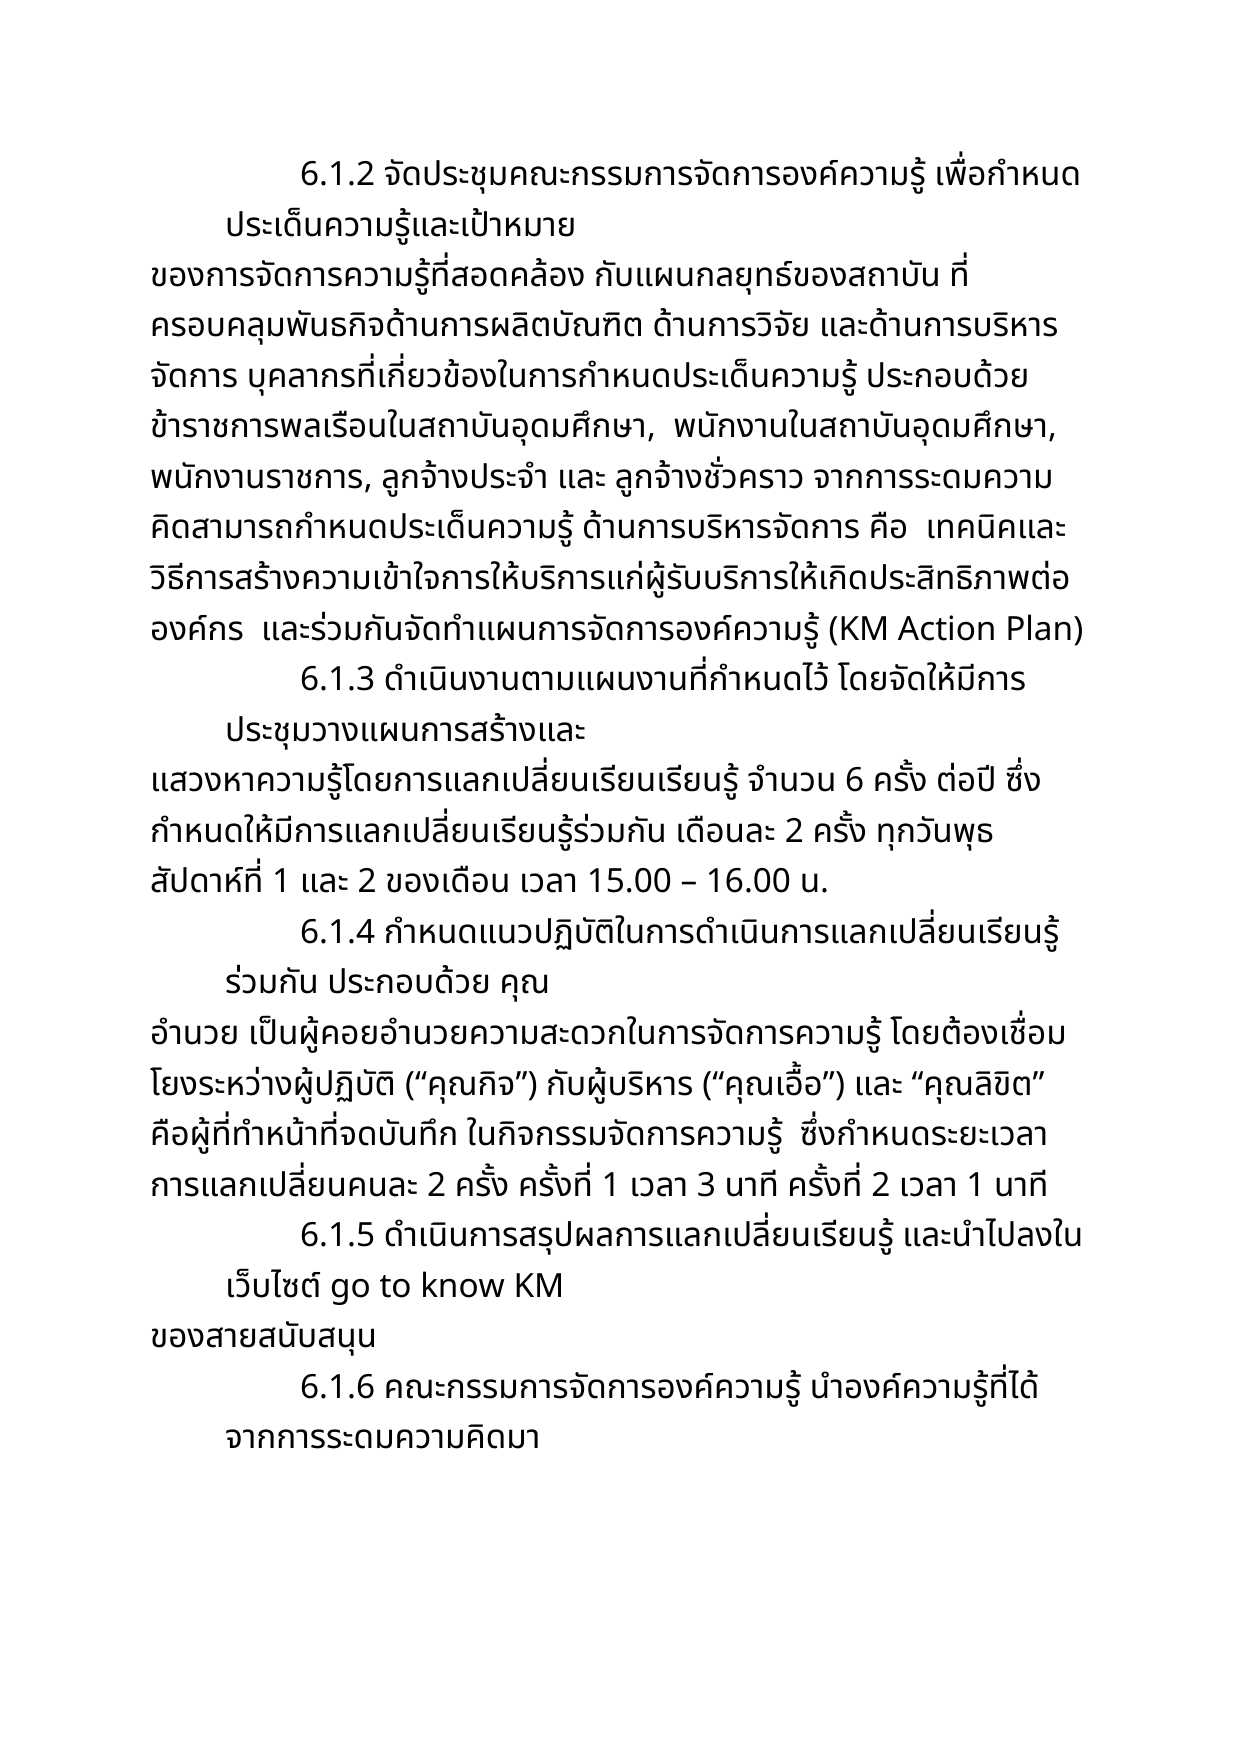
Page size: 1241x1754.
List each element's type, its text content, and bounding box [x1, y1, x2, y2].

text 6.1.3 ดำเนินงานตามแผนงานที่กำหนดไว้ โดยจัดให้มีการประชุมวางแผนการสร้างและ [225, 655, 1090, 756]
text 6.1.4 กำหนดแนวปฏิบัติในการดำเนินการแลกเปลี่ยนเรียนรู้ร่วมกัน ประกอบด้วย คุณ [225, 908, 1090, 1009]
text อำนวย เป็นผู้คอยอำนวยความสะดวกในการจัดการความรู้ โดยต้องเชื่อมโยงระหว่างผู้ปฏิบัติ (“คุณกิจ”) กับผู้บริหาร (“คุณเอื้อ”) และ “คุณลิขิต” คือผู้ที่ทำหน้าที่จดบันทึก ในกิจกรรมจัดการความรู้ ซึ่งกำหนดระยะเวลาการแลกเปลี่ยนคนละ 2 ครั้ง ครั้งที่ 1 เวลา 3 นาที ครั้งที่ 2 เวลา 1 นาที [150, 1009, 1090, 1211]
text 6.1.5 ดำเนินการสรุปผลการแลกเปลี่ยนเรียนรู้ และนำไปลงในเว็บไซต์ go to know KM [225, 1211, 1090, 1312]
text ของสายสนับสนุน [150, 1312, 1090, 1363]
text แสวงหาความรู้โดยการแลกเปลี่ยนเรียนเรียนรู้ จำนวน 6 ครั้ง ต่อปี ซึ่งกำหนดให้มีการแลกเปลี่ยนเรียนรู้ร่วมกัน เดือนละ 2 ครั้ง ทุกวันพุธ สัปดาห์ที่ 1 และ 2 ของเดือน เวลา 15.00 – 16.00 น. [150, 756, 1090, 908]
text 6.1.6 คณะกรรมการจัดการองค์ความรู้ นำองค์ความรู้ที่ได้จากการระดมความคิดมา [225, 1363, 1090, 1464]
text ของการจัดการความรู้ที่สอดคล้อง กับแผนกลยุทธ์ของสถาบัน ที่ครอบคลุมพันธกิจด้านการผลิตบัณฑิต ด้านการวิจัย และด้านการบริหารจัดการ บุคลากรที่เกี่ยวข้องในการกำหนดประเด็นความรู้ ประกอบด้วย ข้าราชการพลเรือนในสถาบันอุดมศึกษา, พนักงานในสถาบันอุดมศึกษา, พนักงานราชการ, ลูกจ้างประจำ และ ลูกจ้างชั่วคราว จากการระดมความคิดสามารถกำหนดประเด็นความรู้ ด้านการบริหารจัดการ คือ เทคนิคและวิธีการสร้างความเข้าใจการให้บริการแก่ผู้รับบริการให้เกิดประสิทธิภาพต่อองค์กร และร่วมกันจัดทำแผนการจัดการองค์ความรู้ (KM Action Plan) [150, 251, 1090, 655]
text 6.1.2 จัดประชุมคณะกรรมการจัดการองค์ความรู้ เพื่อกำหนดประเด็นความรู้และเป้าหมาย [225, 150, 1090, 251]
